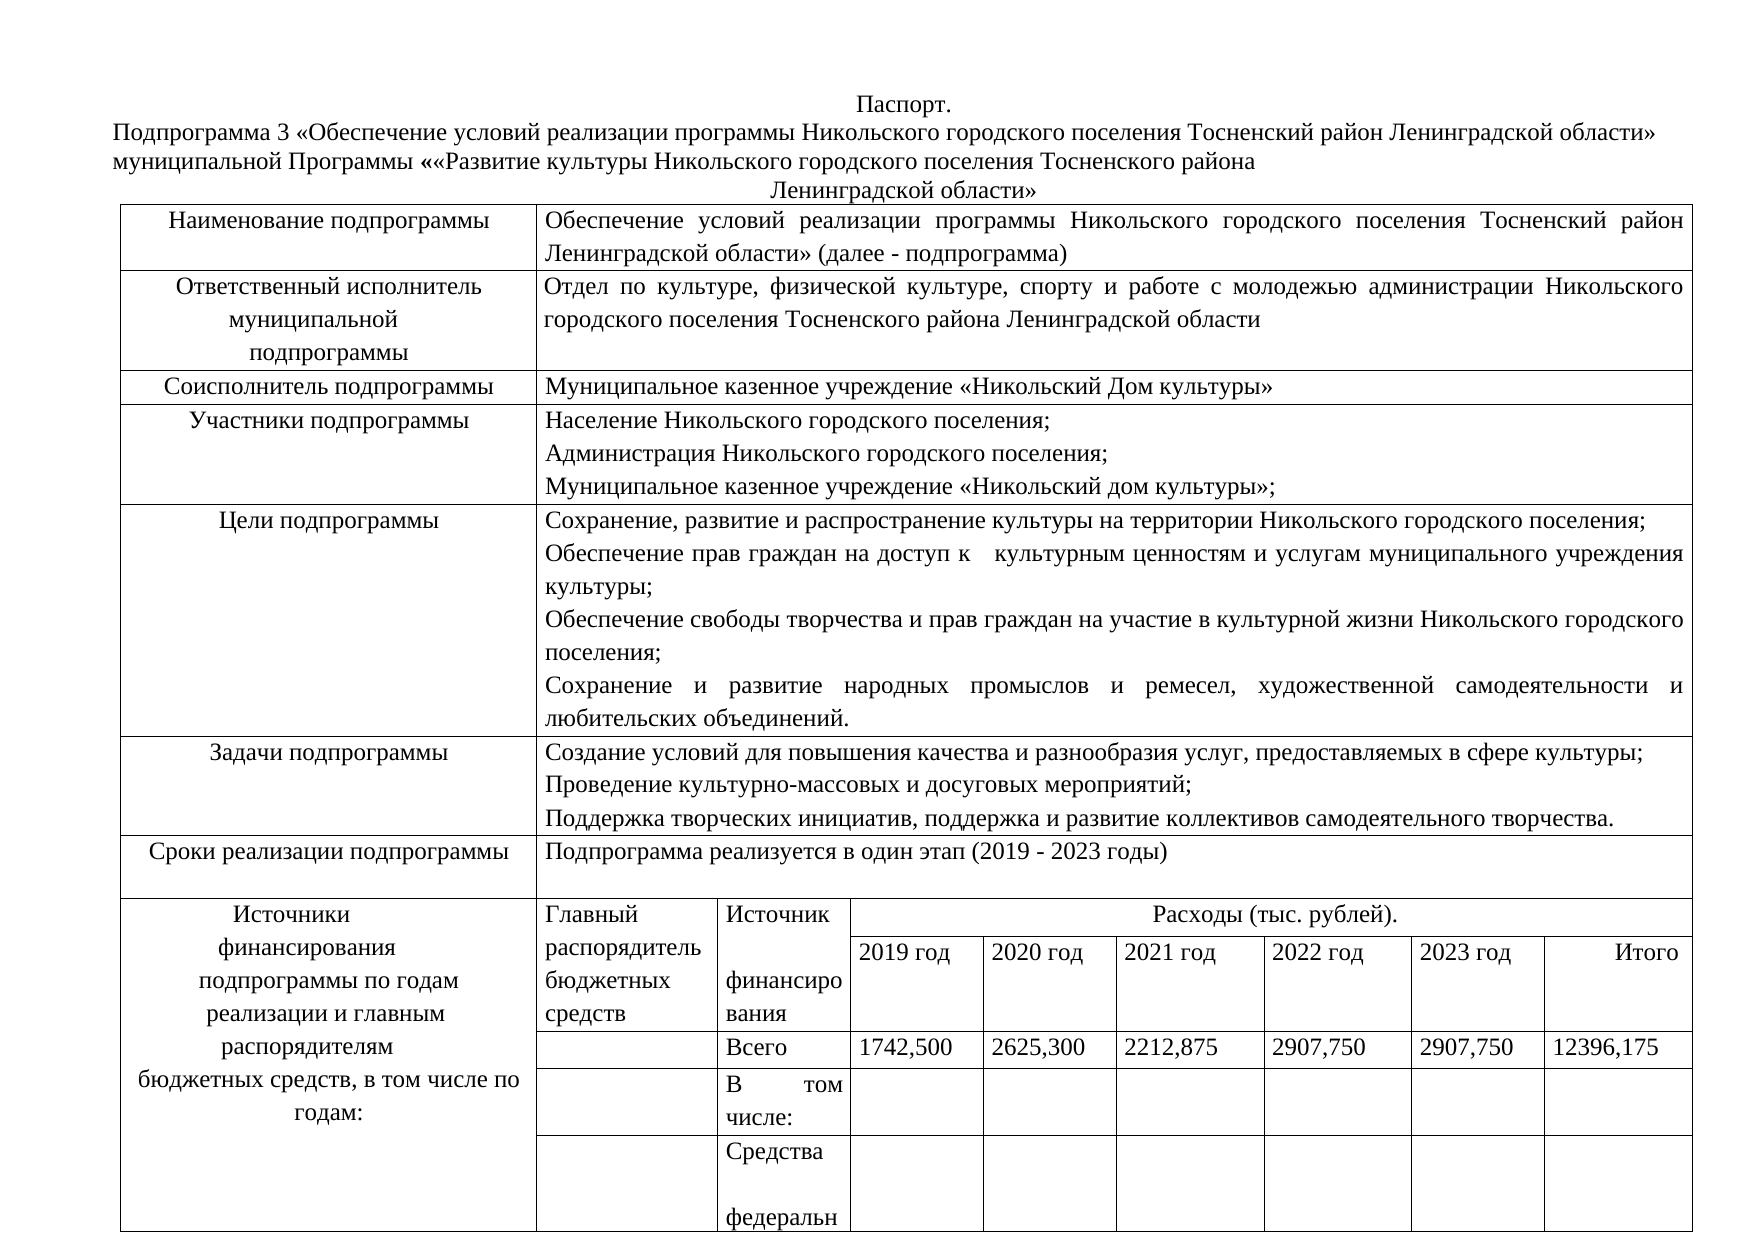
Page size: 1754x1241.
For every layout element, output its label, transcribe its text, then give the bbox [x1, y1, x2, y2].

table_cell Соисполнитель подпрограммы [121, 371, 536, 404]
table_cell Ответственный исполнитель муниципальной подпрограммы [121, 271, 536, 370]
table_cell [851, 1136, 983, 1231]
table_cell [1117, 1069, 1264, 1135]
table_cell [537, 1069, 717, 1135]
table_cell Подпрограмма реализуется в один этап (2019 - 2023 годы) [537, 836, 1692, 898]
table_cell Создание условий для повышения качества и разнообразия услуг, предоставляемых в сфере культуры; Проведение культурно-массовых и досуговых мероприятий; Поддержка творческих инициатив, поддержка и развитие коллективов самодеятельного творчества. [537, 737, 1692, 835]
table_cell Итого [1545, 937, 1692, 1031]
table_cell В том числе: [718, 1069, 850, 1135]
table_cell Всего [718, 1032, 850, 1068]
table_cell Источник финансирования [718, 899, 850, 1031]
table_cell Цели подпрограммы [121, 505, 536, 736]
table_cell 2625,300 [984, 1032, 1116, 1068]
table_cell Участники подпрограммы [121, 405, 536, 504]
table_cell 2021 год [1117, 937, 1264, 1031]
table_cell Население Никольского городского поселения; Администрация Никольского городского поселения; Муниципальное казенное учреждение «Никольский дом культуры»; [537, 405, 1692, 504]
table_cell Сохранение, развитие и распространение культуры на территории Никольского городского поселения; Обеспечение прав граждан на доступ к культурным ценностям и услугам муниципального учреждения культуры; Обеспечение свободы творчества и прав граждан на участие в культурной жизни Никольского городского поселения; Сохранение и развитие народных промыслов и ремесел, художественной самодеятельности и любительских объединений. [537, 505, 1692, 736]
table_cell [537, 1136, 717, 1231]
table_cell [1412, 1069, 1544, 1135]
table_cell [537, 1032, 717, 1068]
table_cell [1545, 1069, 1692, 1135]
table_cell 2907,750 [1412, 1032, 1544, 1068]
text Подпрограмма 3 «Обеспечение условий реализации программы Никольского городского поселения Тосненский район Ленинградской области» муниципальной Программы ««Развитие культуры Никольского городского поселения Тосненского района [112, 117, 1695, 175]
table_cell [984, 1136, 1116, 1231]
table_cell Отдел по культуре, физической культуре, спорту и работе с молодежью администрации Никольского городского поселения Тосненского района Ленинградской области [537, 271, 1692, 370]
table_header Наименование подпрограммы [121, 205, 536, 270]
table_cell 2212,875 [1117, 1032, 1264, 1068]
table_cell Главный распорядитель бюджетных средств [537, 899, 717, 1031]
table_cell 2023 год [1412, 937, 1544, 1031]
table_cell [1117, 1136, 1264, 1231]
table_cell Муниципальное казенное учреждение «Никольский Дом культуры» [537, 371, 1692, 404]
table_cell 2907,750 [1265, 1032, 1411, 1068]
text Паспорт. [112, 89, 1695, 117]
table_cell 2022 год [1265, 937, 1411, 1031]
table_cell [984, 1069, 1116, 1135]
table_cell [1265, 1136, 1411, 1231]
table_cell Источники финансирования подпрограммы по годам реализации и главным распорядителям бюджетных средств, в том числе по годам: [121, 899, 536, 1231]
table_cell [718, 1136, 850, 1231]
table_cell Расходы (тыс. рублей). [851, 899, 1692, 936]
table_cell [1545, 1136, 1692, 1231]
table_cell Сроки реализации подпрограммы [121, 836, 536, 898]
table_cell [851, 1069, 983, 1135]
table_cell [1412, 1136, 1544, 1231]
table_cell 2020 год [984, 937, 1116, 1031]
table_cell 1742,500 [851, 1032, 983, 1068]
text Ленинградской области» [112, 175, 1695, 204]
table_cell Задачи подпрограммы [121, 737, 536, 835]
table_cell 12396,175 [1545, 1032, 1692, 1068]
table_cell [1265, 1069, 1411, 1135]
table_header Обеспечение условий реализации программы Никольского городского поселения Тосненский район Ленинградской области» (далее - подпрограмма) [537, 205, 1692, 270]
table_cell 2019 год [851, 937, 983, 1031]
